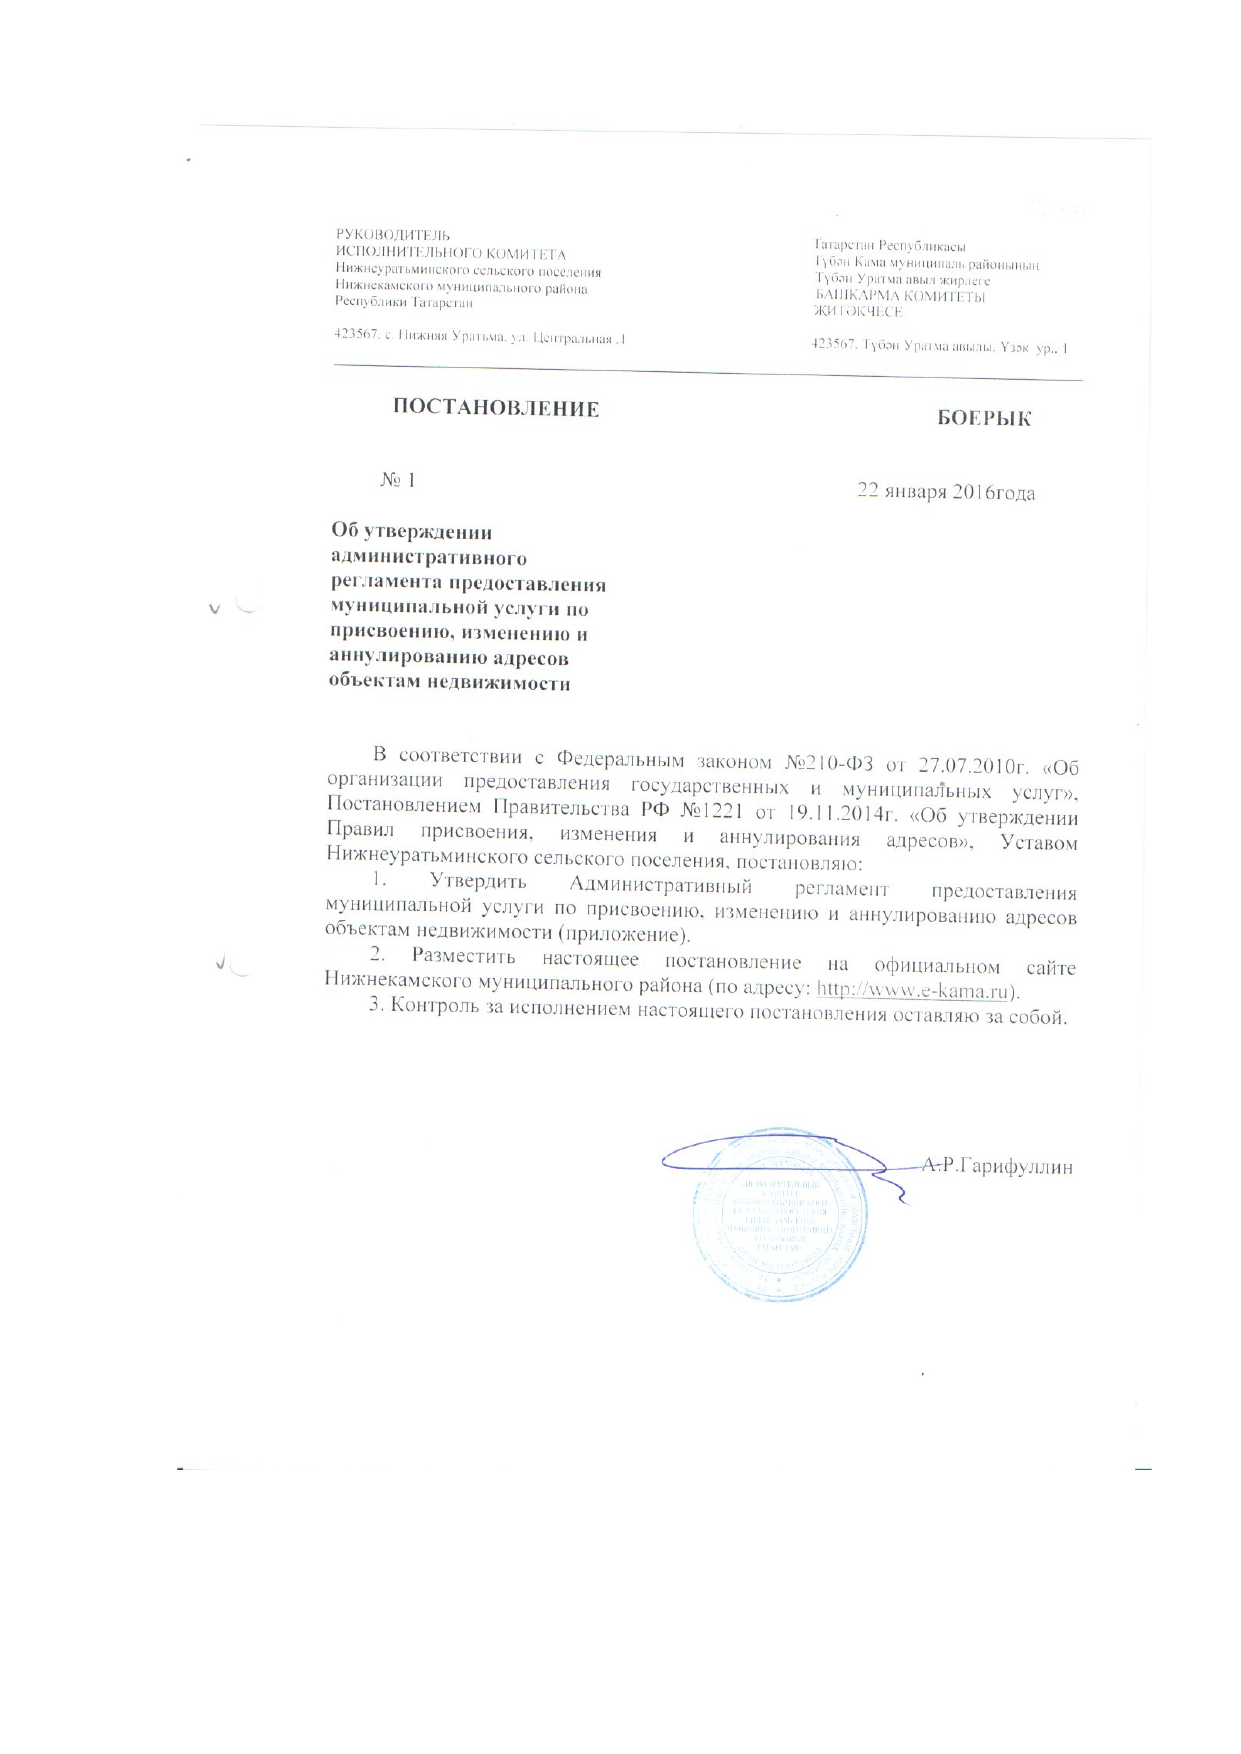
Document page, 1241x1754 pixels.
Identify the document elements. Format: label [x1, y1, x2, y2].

picture [177, 118, 1152, 1470]
